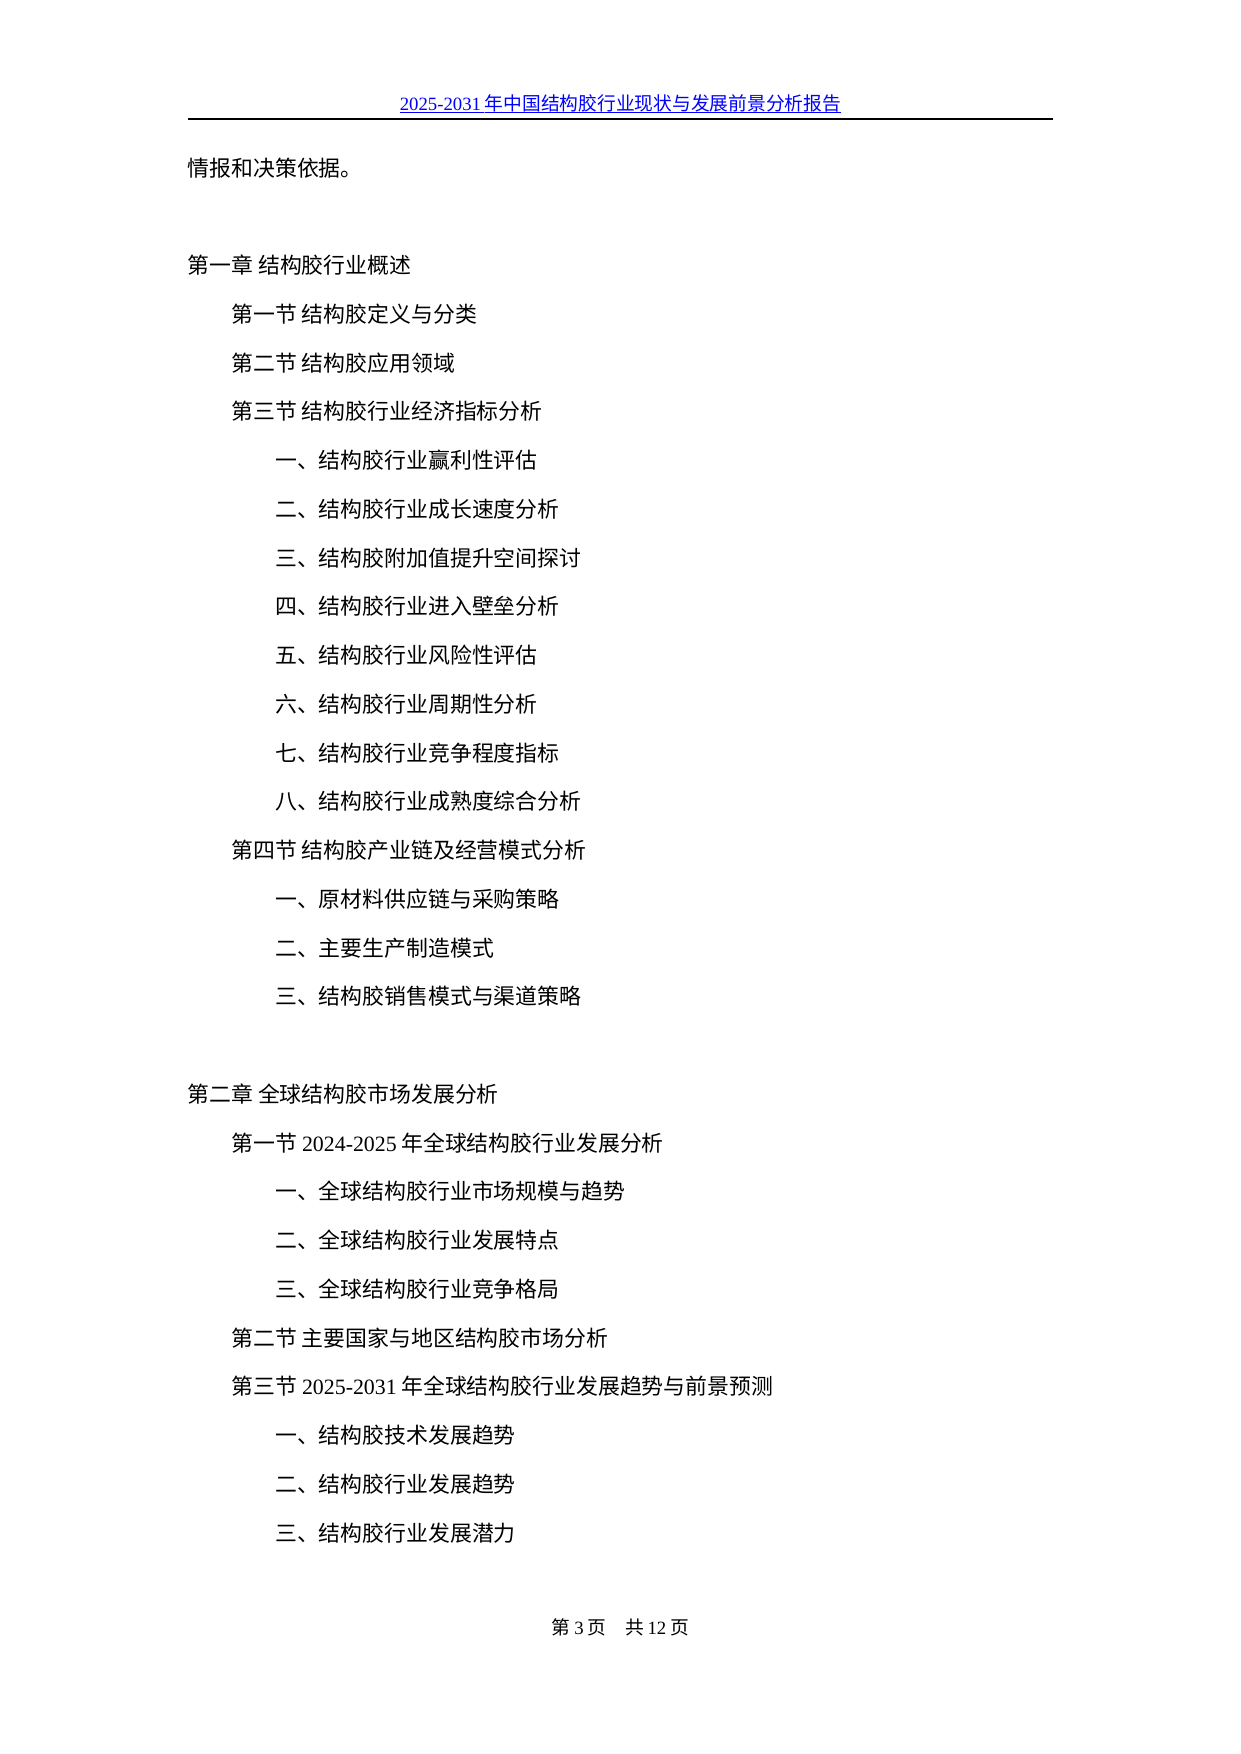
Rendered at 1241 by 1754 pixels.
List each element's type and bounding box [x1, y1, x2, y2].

text [187, 150, 1053, 1548]
